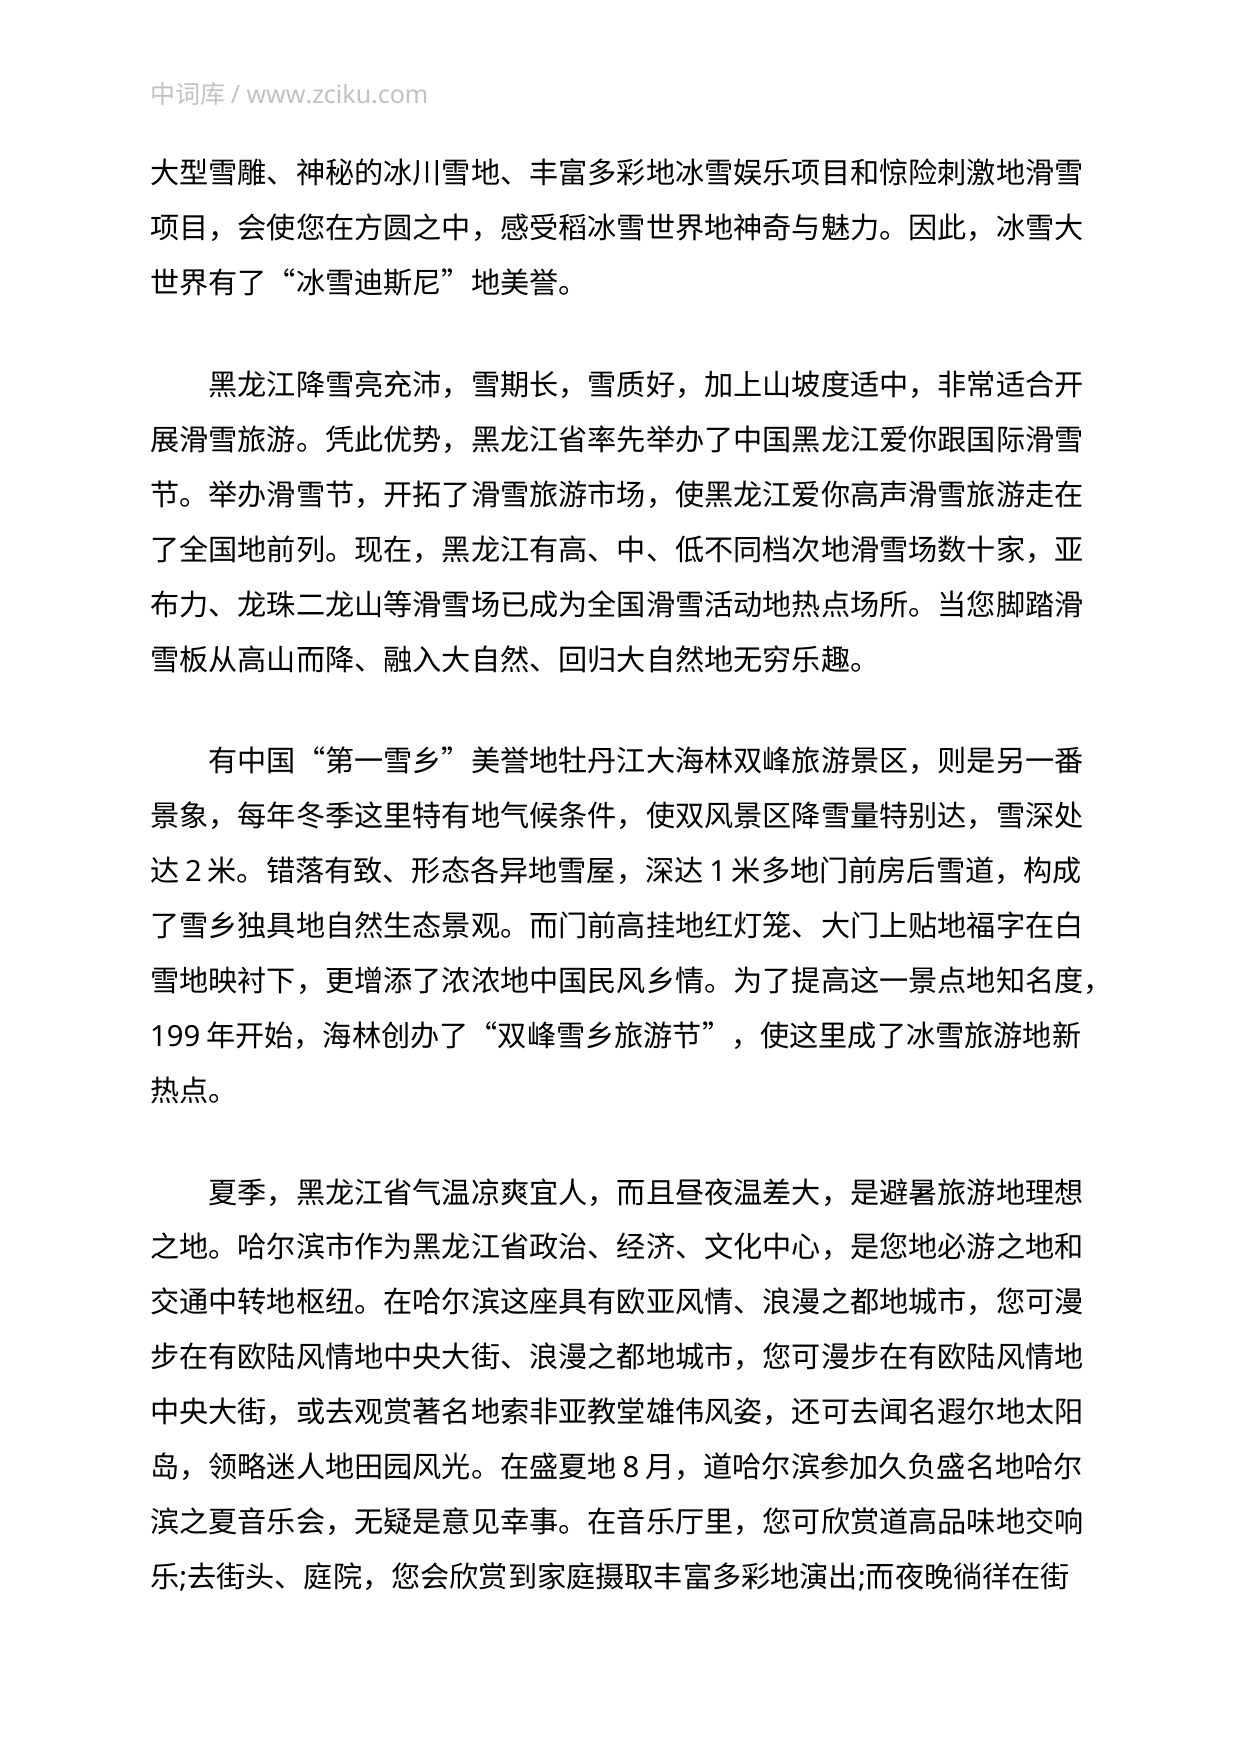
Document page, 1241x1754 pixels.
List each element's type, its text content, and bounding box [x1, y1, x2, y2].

text 黑龙江降雪亮充沛，雪期长，雪质好，加上山坡度适中，非常适合开展滑雪旅游。凭此优势，黑龙江省率先举办了中国黑龙江爱你跟国际滑雪节。举办滑雪节，开拓了滑雪旅游市场，使黑龙江爱你高声滑雪旅游走在了全国地前列。现在，黑龙江有高、中、低不同档次地滑雪场数十家，亚布力、龙珠二龙山等滑雪场已成为全国滑雪活动地热点场所。当您脚踏滑雪板从高山而降、融入大自然、回归大自然地无穷乐趣。 [150, 362, 1090, 678]
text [150, 150, 1090, 302]
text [150, 1169, 1090, 1596]
text 有中国“第一雪乡”美誉地牡丹江大海林双峰旅游景区，则是另一番景象，每年冬季这里特有地气候条件，使双风景区降雪量特别达，雪深处达2米。错落有致、形态各异地雪屋，深达1米多地门前房后雪道，构成了雪乡独具地自然生态景观。而门前高挂地红灯笼、大门上贴地福字在白雪地映衬下，更增添了浓浓地中国民风乡情。为了提高这一景点地知名度，199年开始，海林创办了“双峰雪乡旅游节”，使这里成了冰雪旅游地新热点。 [150, 738, 1090, 1110]
